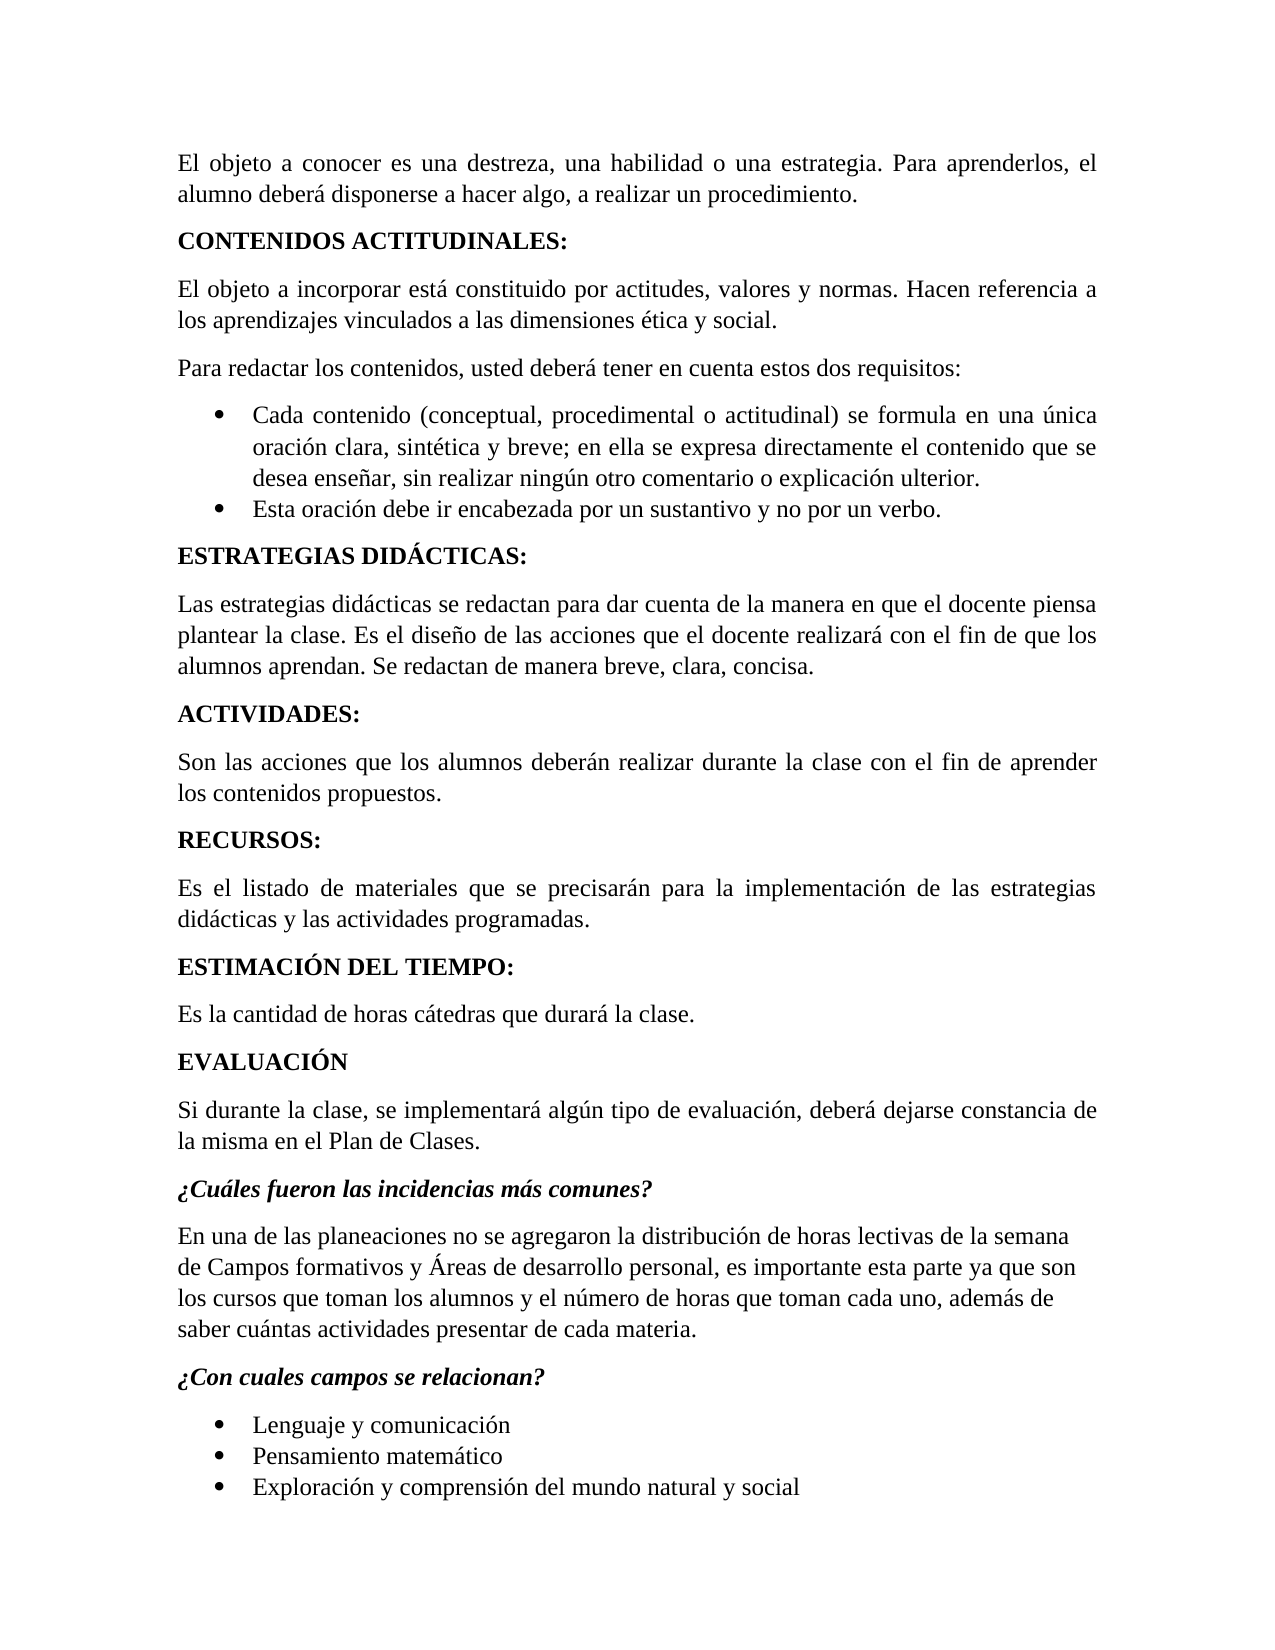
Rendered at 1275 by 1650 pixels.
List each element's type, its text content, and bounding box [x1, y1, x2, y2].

text ACTIVIDADES: [177, 699, 1098, 728]
text ¿Con cuales campos se relacionan? [177, 1362, 1098, 1391]
list Pensamiento matemático [215, 1441, 1098, 1470]
list Cada contenido (conceptual, procedimental o actitudinal) se formula en una única oración clara, sintética y breve; en ella se expresa directamente el contenido que se desea enseñar, sin realizar ningún otro comentario o explicación ulterior. [215, 401, 1098, 491]
text ESTRATEGIAS DIDÁCTICAS: [177, 541, 1098, 570]
list Exploración y comprensión del mundo natural y social [215, 1472, 1098, 1501]
text Para redactar los contenidos, usted deberá tener en cuenta estos dos requisitos: [177, 353, 1098, 382]
text En una de las planeaciones no se agregaron la distribución de horas lectivas de la semana de Campos formativos y Áreas de desarrollo personal, es importante esta parte ya que son los cursos que toman los alumnos y el número de horas que toman cada uno, además de saber cuántas actividades presentar de cada materia. [177, 1221, 1098, 1343]
text CONTENIDOS ACTITUDINALES: [177, 226, 1098, 255]
list Esta oración debe ir encabezada por un sustantivo y no por un verbo. [215, 494, 1098, 522]
text ¿Cuáles fueron las incidencias más comunes? [177, 1174, 1098, 1202]
text Es el listado de materiales que se precisarán para la implementación de las estrategias didácticas y las actividades programadas. [177, 873, 1098, 933]
text Las estrategias didácticas se redactan para dar cuenta de la manera en que el docente piensa plantear la clase. Es el diseño de las acciones que el docente realizará con el fin de que los alumnos aprendan. Se redactan de manera breve, clara, concisa. [177, 589, 1098, 680]
text Son las acciones que los alumnos deberán realizar durante la clase con el fin de aprender los contenidos propuestos. [177, 747, 1098, 806]
text El objeto a conocer es una destreza, una habilidad o una estrategia. Para aprenderlos, el alumno deberá disponerse a hacer algo, a realizar un procedimiento. [177, 148, 1098, 207]
text RECURSOS: [177, 825, 1098, 854]
text EVALUACIÓN [177, 1047, 1098, 1076]
text El objeto a incorporar está constituido por actitudes, valores y normas. Hacen referencia a los aprendizajes vinculados a las dimensiones ética y social. [177, 274, 1098, 334]
list Lenguaje y comunicación [215, 1410, 1098, 1439]
text Si durante la clase, se implementará algún tipo de evaluación, deberá dejarse constancia de la misma en el Plan de Clases. [177, 1095, 1098, 1155]
text ESTIMACIÓN DEL TIEMPO: [177, 952, 1098, 981]
text Es la cantidad de horas cátedras que durará la clase. [177, 999, 1098, 1028]
